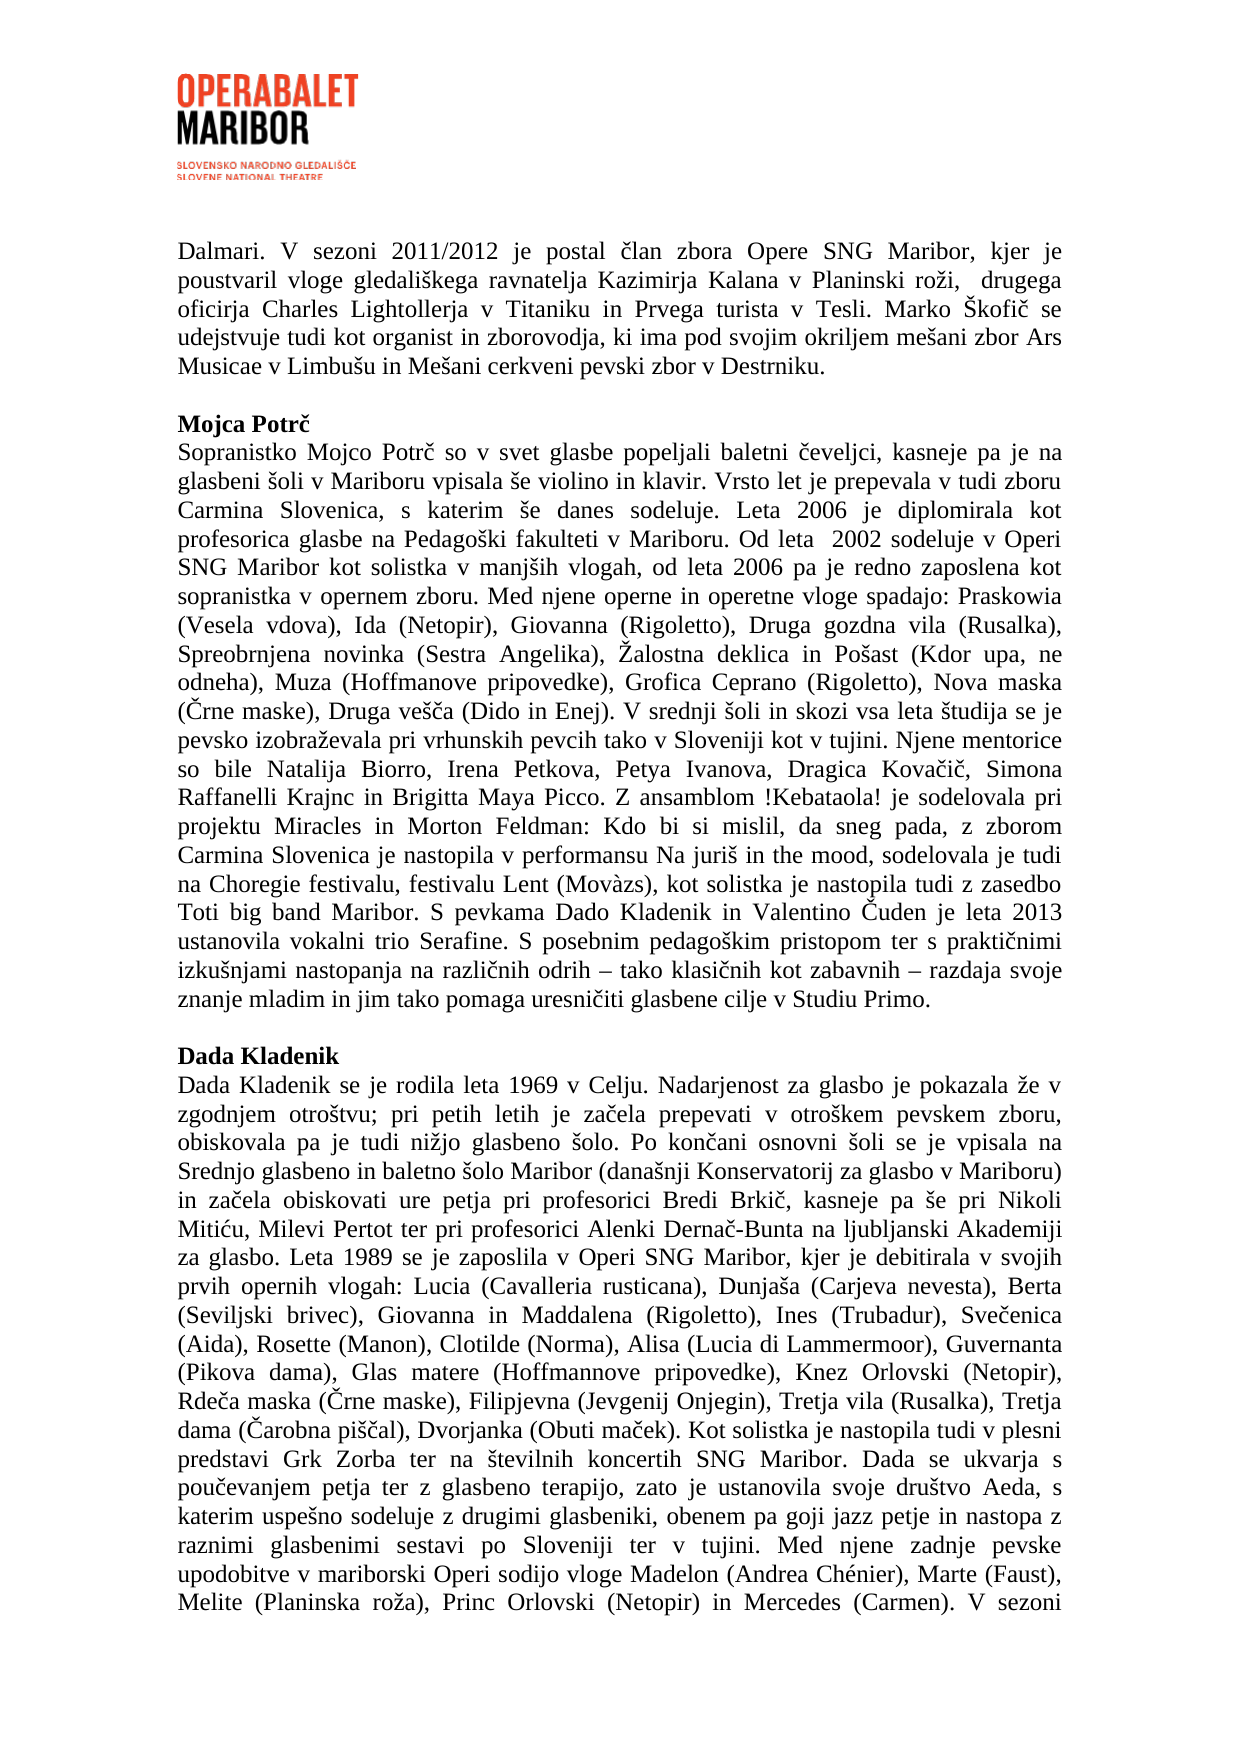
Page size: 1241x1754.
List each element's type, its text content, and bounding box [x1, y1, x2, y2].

picture [177, 73, 359, 180]
text Dada Kladenik [177, 1041, 1063, 1070]
text Sopranistko Mojco Potrč so v svet glasbe popeljali baletni čeveljci, kasneje pa je na glasbeni šoli v Mariboru vpisala še violino in klavir. Vrsto let je prepevala v tudi zboru Carmina Slovenica, s katerim še danes sodeluje. Leta 2006 je diplomirala kot profesorica glasbe na Pedagoški fakulteti v Mariboru. Od leta 2002 sodeluje v Operi SNG Maribor kot solistka v manjših vlogah, od leta 2006 pa je redno zaposlena kot sopranistka v opernem zboru. Med njene operne in operetne vloge spadajo: Praskowia (Vesela vdova), Ida (Netopir), Giovanna (Rigoletto), Druga gozdna vila (Rusalka), Spreobrnjena novinka (Sestra Angelika), Žalostna deklica in Pošast (Kdor upa, ne odneha), Muza (Hoffmanove pripovedke), Grofica Ceprano (Rigoletto), Nova maska (Črne maske), Druga vešča (Dido in Enej). V srednji šoli in skozi vsa leta študija se je pevsko izobraževala pri vrhunskih pevcih tako v Sloveniji kot v tujini. Njene mentorice so bile Natalija Biorro, Irena Petkova, Petya Ivanova, Dragica Kovačič, Simona Raffanelli Krajnc in Brigitta Maya Picco. Z ansamblom !Kebataola! je sodelovala pri projektu Miracles in Morton Feldman: Kdo bi si mislil, da sneg pada, z zborom Carmina Slovenica je nastopila v performansu Na juriš in the mood, sodelovala je tudi na Choregie festivalu, festivalu Lent (Movàzs), kot solistka je nastopila tudi z zasedbo Toti big band Maribor. S pevkama Dado Kladenik in Valentino Čuden je leta 2013 ustanovila vokalni trio Serafine. S posebnim pedagoškim pristopom ter s praktičnimi izkušnjami nastopanja na različnih odrih – tako klasičnih kot zabavnih – razdaja svoje znanje mladim in jim tako pomaga uresničiti glasbene cilje v Studiu Primo. [177, 437, 1063, 1012]
text Mojca Potrč [177, 409, 1063, 437]
